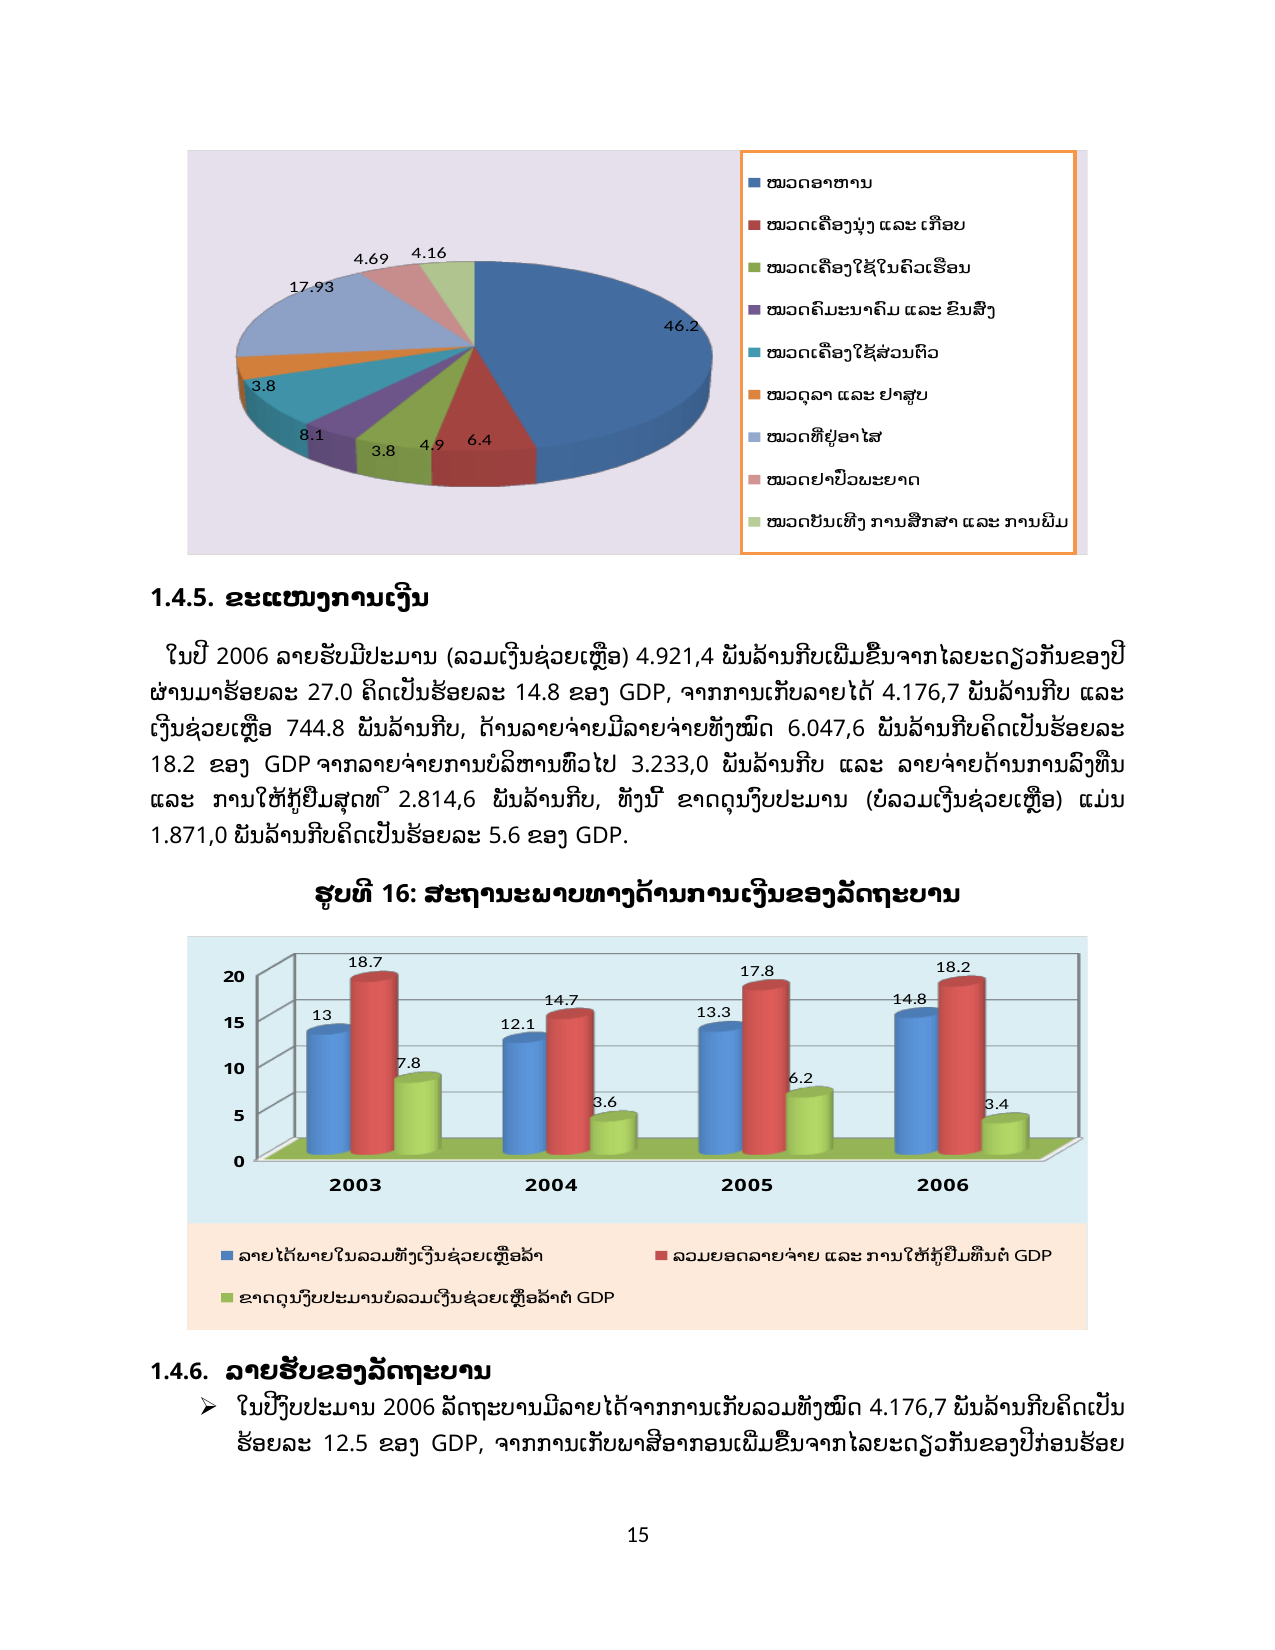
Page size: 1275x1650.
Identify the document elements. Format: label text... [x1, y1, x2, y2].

list ຂະແໜງການເງີນ [150, 580, 1125, 614]
list ລາຍຮັບຂອງລັດຖະບານ [150, 1355, 1125, 1386]
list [198, 1391, 1125, 1458]
text ຮູບທີ 16: ສະຖານະພາບທາງດ້ານການເງີນຂອງລັດຖະບານ [150, 876, 1125, 910]
text ໃນປີ 2006 ລາຍຮັບມີປະມານ (ລວມເງີນຊ່ວຍເຫຼືອ) 4.921,4 ພັນລ້ານກີບເພີ່ມຂື້ນຈາກໄລຍະດຽວກັນຂອງປີຜ່ານມາຮ້ອຍລະ 27.0 ຄິດເປັນຮ້ອຍລະ 14.8 ຂອງ GDP, ຈາກການເກັບລາຍໄດ້ 4.176,7 ພັນລ້ານກີບ ແລະ ເງີນຊ່ວຍເຫຼືອ 744.8 ພັນລ້ານກີບ, ດ້ານລາຍຈ່າຍມີລາຍຈ່າຍທັງໝົດ 6.047,6 ພັນລ້ານກີບຄິດເປັນຮ້ອຍລະ 18.2 ຂອງ GDPຈາກລາຍຈ່າຍການບໍລິຫານທົ່ວໄປ 3.233,0 ພັນລ້ານກີບ ແລະ ລາຍຈ່າຍດ້ານການລົງທືນ ແລະ ການໃຫ້ກູ້ຢືມສຸດທິ 2.814,6 ພັນລ້ານກີບ, ທັງນີ້ ຂາດດຸນງົບປະມານ (ບໍ່ລວມເງີນຊ່ວຍເຫຼືອ) ແມ່ນ 1.871,0 ພັນລ້ານກີບຄິດເປັນຮ້ອຍລະ 5.6 ຂອງ GDP. [150, 640, 1125, 851]
